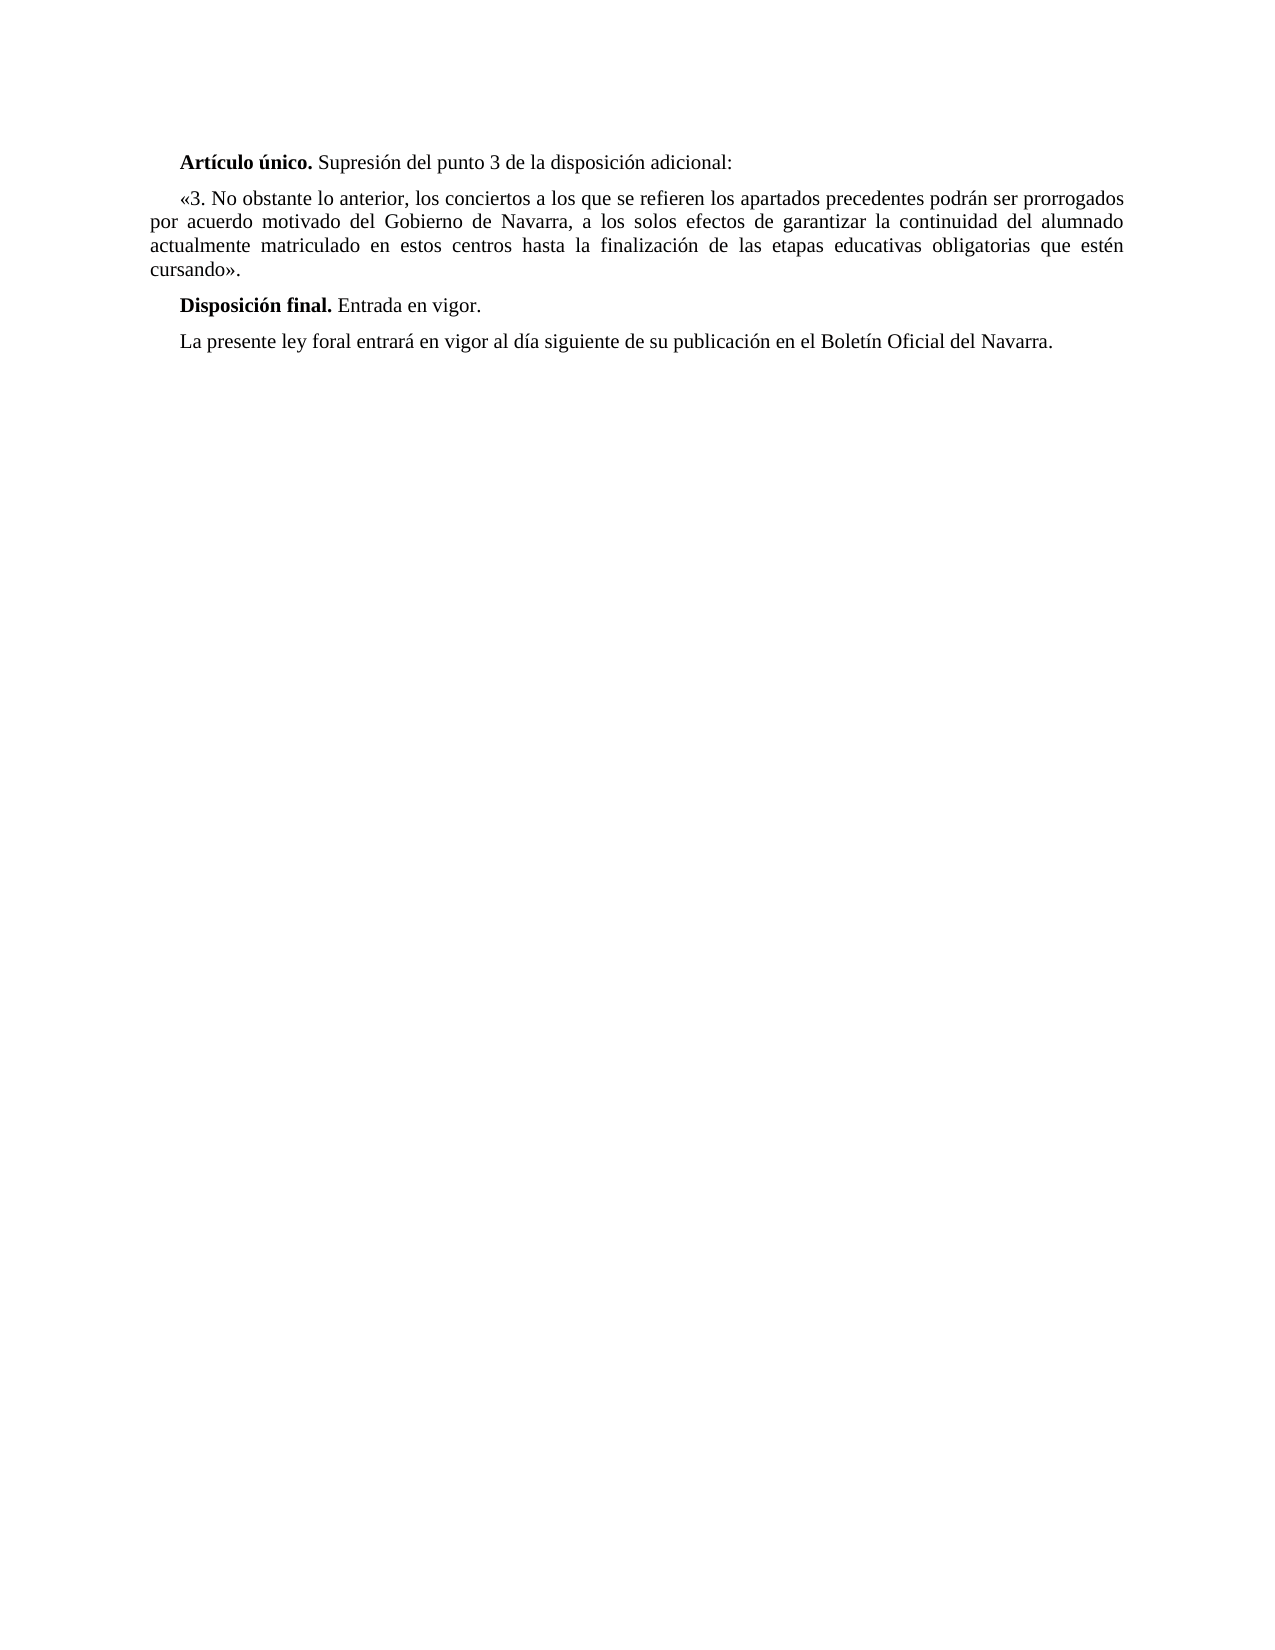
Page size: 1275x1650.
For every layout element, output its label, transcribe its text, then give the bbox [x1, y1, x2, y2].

text Disposición final. Entrada en vigor. [150, 293, 1125, 317]
text «3. No obstante lo anterior, los conciertos a los que se refieren los apartados precedentes podrán ser prorrogados por acuerdo motivado del Gobierno de Navarra, a los solos efectos de garantizar la continuidad del alumnado actualmente matriculado en estos centros hasta la finalización de las etapas educativas obligatorias que estén cursando». [150, 186, 1125, 282]
text Artículo único. Supresión del punto 3 de la disposición adicional: [150, 150, 1125, 174]
text La presente ley foral entrará en vigor al día siguiente de su publicación en el Boletín Oficial del Navarra. [150, 329, 1125, 353]
